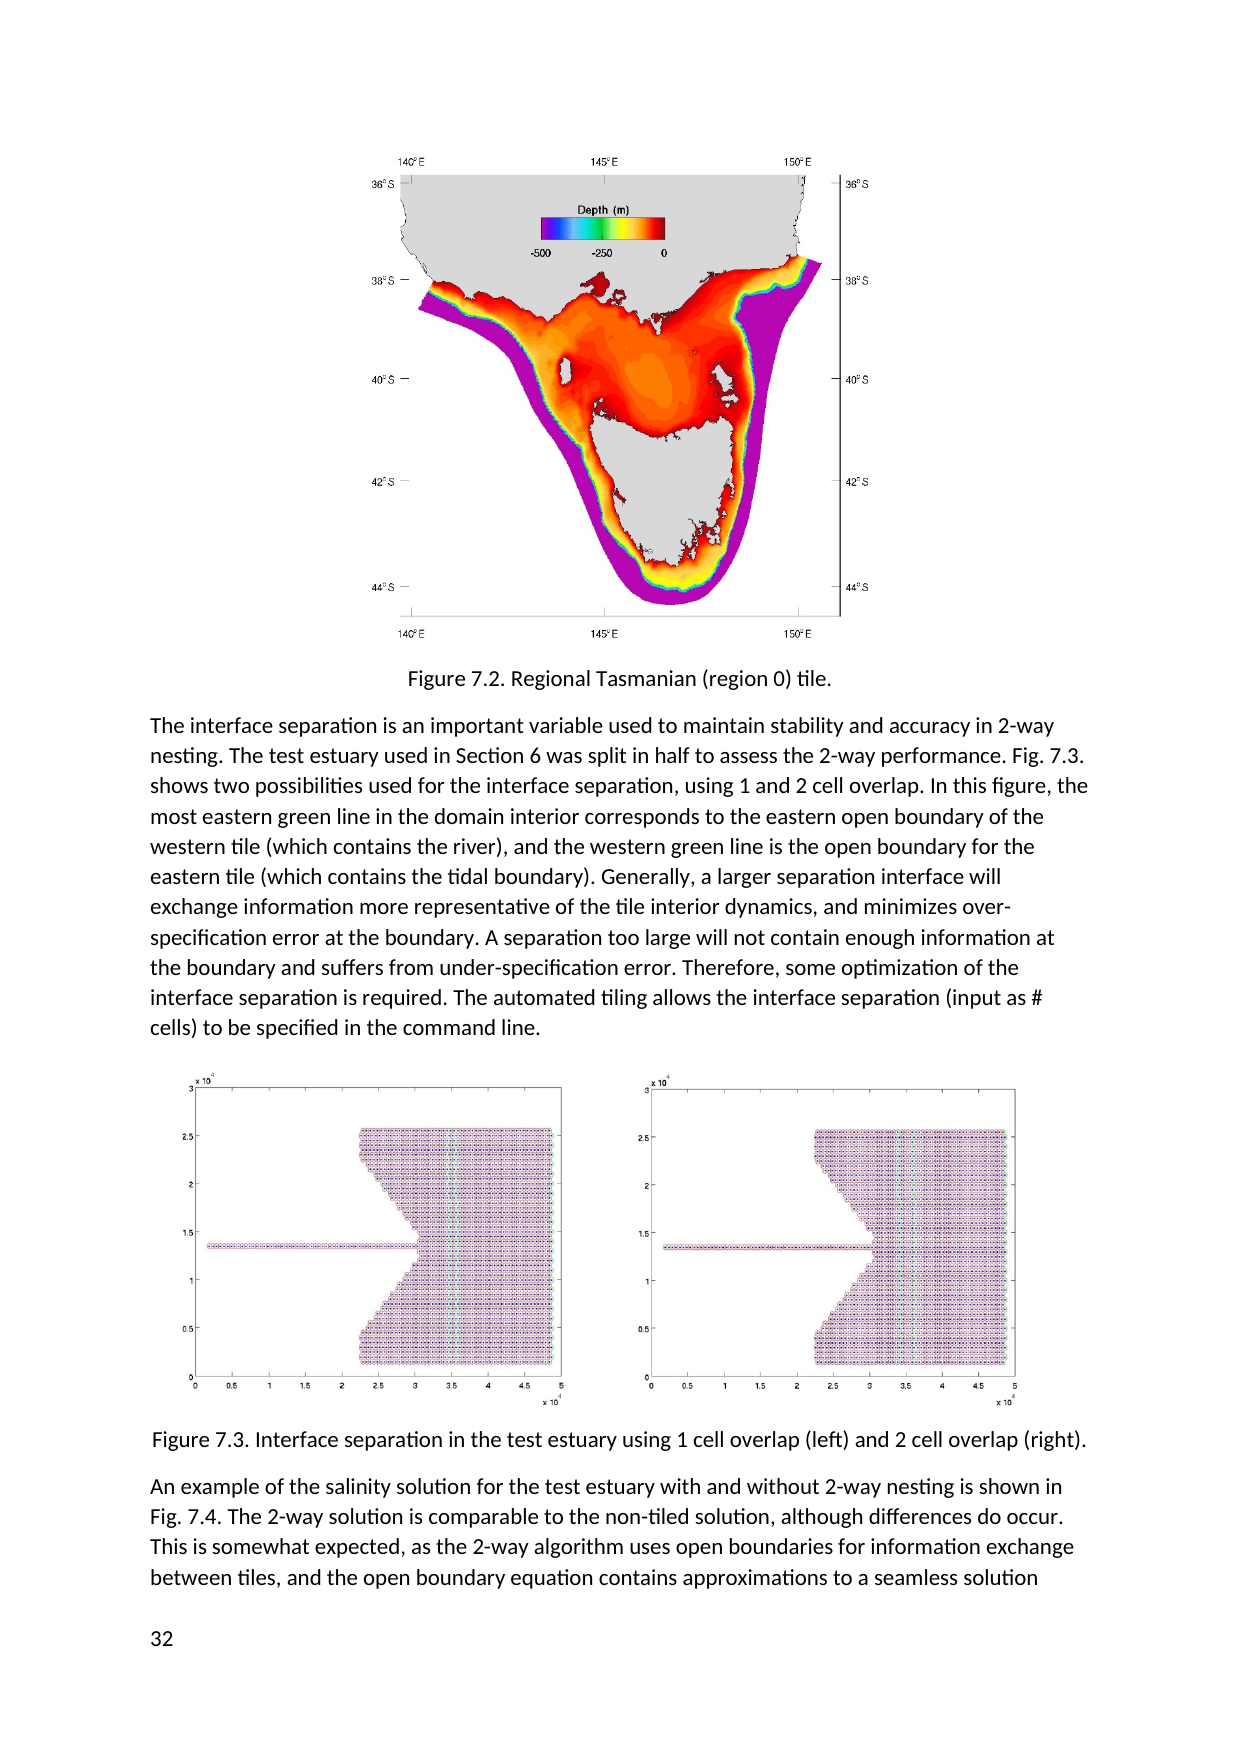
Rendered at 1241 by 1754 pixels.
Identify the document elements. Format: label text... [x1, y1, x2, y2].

text The interface separation is an important variable used to maintain stability and accuracy in 2-way nesting. The test estuary used in Section 6 was split in half to assess the 2-way performance. Fig. 7.3. shows two possibilities used for the interface separation, using 1 and 2 cell overlap. In this figure, the most eastern green line in the domain interior corresponds to the eastern open boundary of the western tile (which contains the river), and the western green line is the open boundary for the eastern tile (which contains the tidal boundary). Generally, a larger separation interface will exchange information more representative of the tile interior dynamics, and minimizes over-specification error at the boundary. A separation too large will not contain enough information at the boundary and suffers from under-specification error. Therefore, some optimization of the interface separation is required. The automated tiling allows the interface separation (input as # cells) to be specified in the command line. [150, 711, 1090, 1041]
picture [355, 150, 885, 646]
text Figure 7.2. Regional Tasmanian (region 0) tile. [150, 664, 1090, 692]
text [150, 1472, 1090, 1591]
picture [181, 1060, 1059, 1407]
text Figure 7.3. Interface separation in the test estuary using 1 cell overlap (left) and 2 cell overlap (right). [150, 1425, 1090, 1453]
